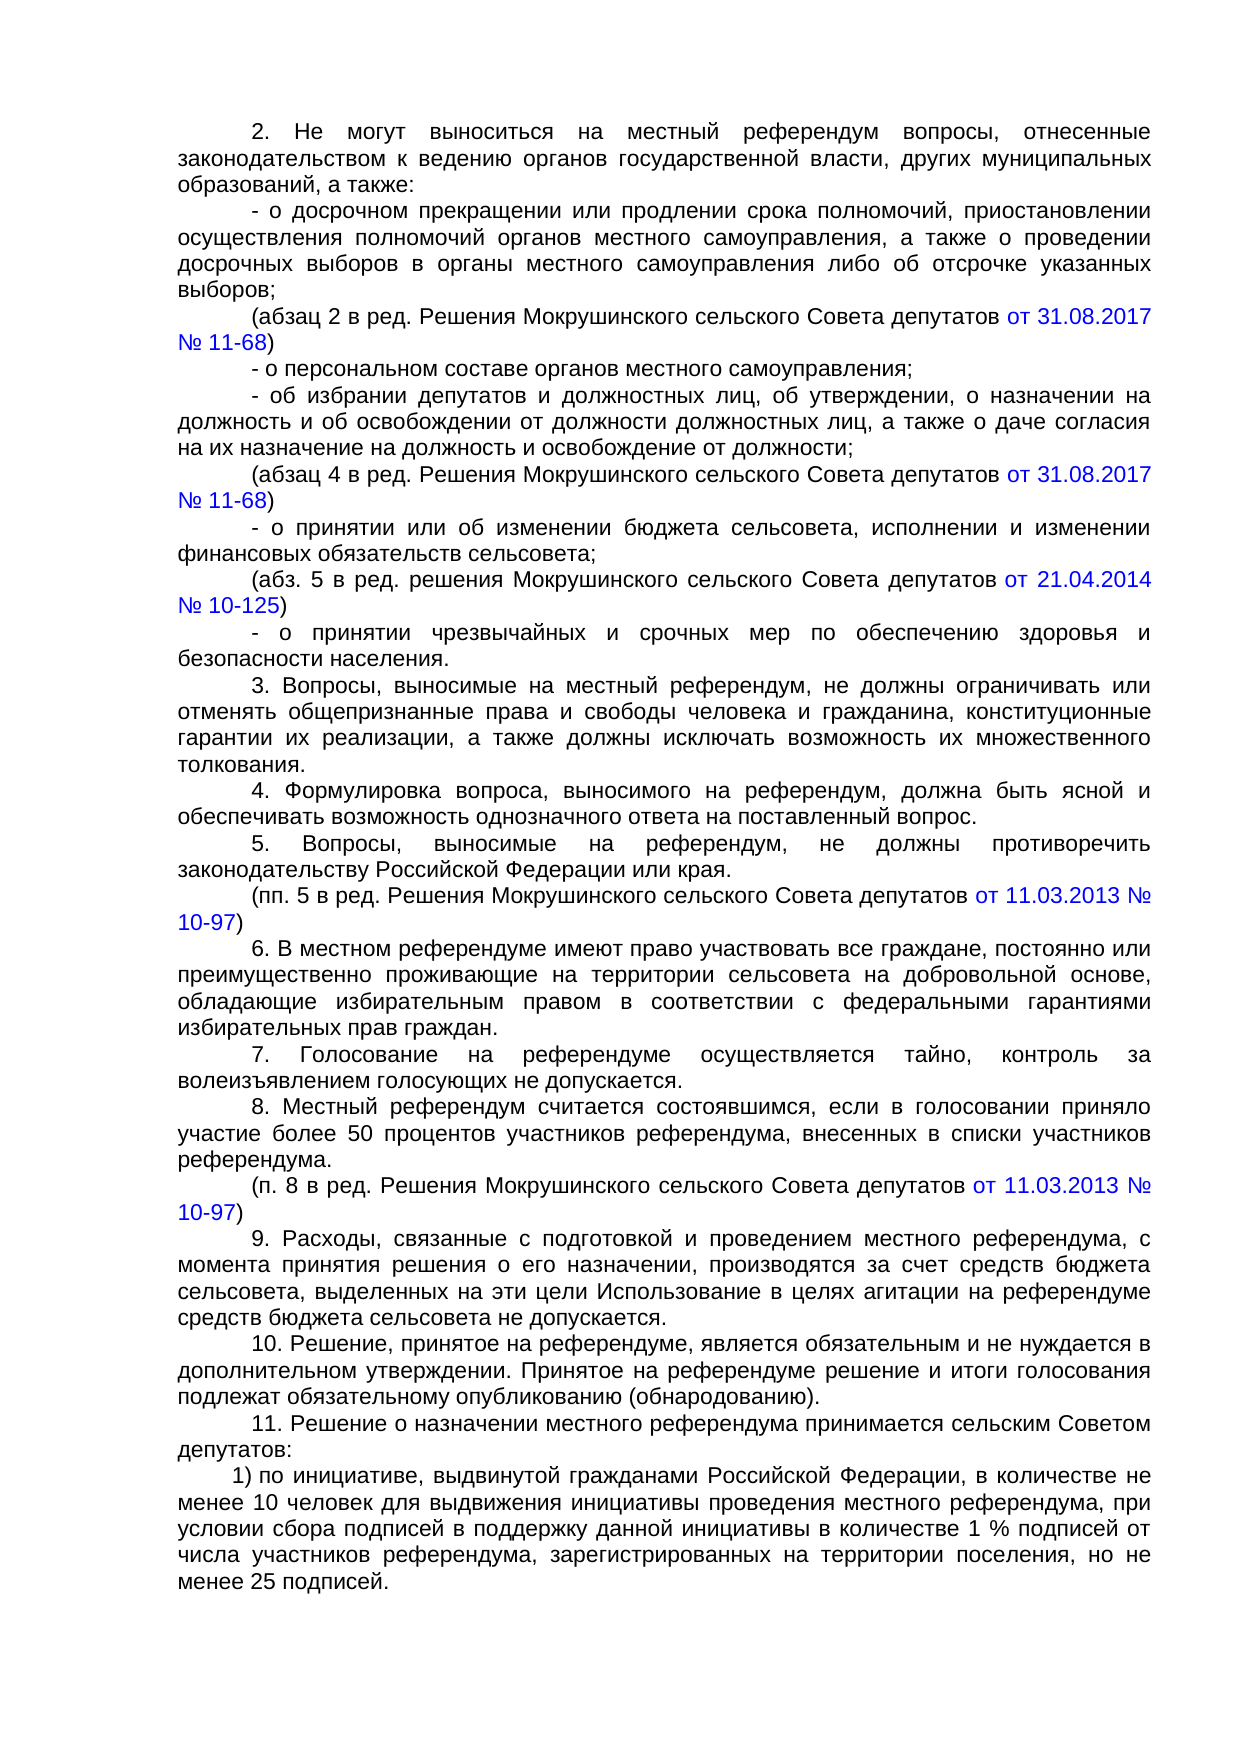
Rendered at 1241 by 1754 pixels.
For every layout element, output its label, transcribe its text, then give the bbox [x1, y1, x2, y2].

text 5. Вопросы, выносимые на референдум, не должны противоречить законодательству Российской Федерации или края. [177, 830, 1152, 882]
text 6. В местном референдуме имеют право участвовать все граждане, постоянно или преимущественно проживающие на территории сельсовета на добровольной основе, обладающие избирательным правом в соответствии с федеральными гарантиями избирательных прав граждан. [177, 935, 1152, 1041]
text 2. Не могут выноситься на местный референдум вопросы, отнесенные законодательством к ведению органов государственной власти, других муниципальных образований, а также: [177, 118, 1152, 197]
text - о принятии чрезвычайных и срочных мер по обеспечению здоровья и безопасности населения. [177, 619, 1152, 672]
text 7. Голосование на референдуме осуществляется тайно, контроль за волеизъявлением голосующих не допускается. [177, 1041, 1152, 1093]
text 3. Вопросы, выносимые на местный референдум, не должны ограничивать или отменять общепризнанные права и свободы человека и гражданина, конституционные гарантии их реализации, а также должны исключать возможность их множественного толкования. [177, 672, 1152, 777]
text - о персональном составе органов местного самоуправления; [177, 355, 1152, 382]
text (п. 8 в ред. Решения Мокрушинского сельского Совета депутатов от 11.03.2013 № 10-97) [177, 1172, 1152, 1225]
text (абзац 2 в ред. Решения Мокрушинского сельского Совета депутатов от 31.08.2017 № 11-68) [177, 303, 1152, 355]
text (абзац 4 в ред. Решения Мокрушинского сельского Совета депутатов от 31.08.2017 № 11-68) [177, 461, 1152, 513]
text - об избрании депутатов и должностных лиц, об утверждении, о назначении на должность и об освобождении от должности должностных лиц, а также о даче согласия на их назначение на должность и освобождение от должности; [177, 382, 1152, 461]
text 4. Формулировка вопроса, выносимого на референдум, должна быть ясной и обеспечивать возможность однозначного ответа на поставленный вопрос. [177, 777, 1152, 830]
text 9. Расходы, связанные с подготовкой и проведением местного референдума, с момента принятия решения о его назначении, производятся за счет средств бюджета сельсовета, выделенных на эти цели Использование в целях агитации на референдуме средств бюджета сельсовета не допускается. [177, 1225, 1152, 1330]
text - о принятии или об изменении бюджета сельсовета, исполнении и изменении финансовых обязательств сельсовета; [177, 513, 1152, 566]
text 11. Решение о назначении местного референдума принимается сельским Советом депутатов: [177, 1409, 1152, 1462]
text (абз. 5 в ред. решения Мокрушинского сельского Совета депутатов от 21.04.2014 № 10-125) [177, 566, 1152, 619]
text 8. Местный референдум считается состоявшимся, если в голосовании приняло участие более 50 процентов участников референдума, внесенных в списки участников референдума. [177, 1093, 1152, 1172]
text 1) по инициативе, выдвинутой гражданами Российской Федерации, в количестве не менее 10 человек для выдвижения инициативы проведения местного референдума, при условии сбора подписей в поддержку данной инициативы в количестве 1 % подписей от числа участников референдума, зарегистрированных на территории поселения, но не менее 25 подписей. [177, 1462, 1152, 1594]
text (пп. 5 в ред. Решения Мокрушинского сельского Совета депутатов от 11.03.2013 № 10-97) [177, 882, 1152, 935]
text - о досрочном прекращении или продлении срока полномочий, приостановлении осуществления полномочий органов местного самоуправления, а также о проведении досрочных выборов в органы местного самоуправления либо об отсрочке указанных выборов; [177, 197, 1152, 303]
text 10. Решение, принятое на референдуме, является обязательным и не нуждается в дополнительном утверждении. Принятое на референдуме решение и итоги голосования подлежат обязательному опубликованию (обнародованию). [177, 1330, 1152, 1409]
